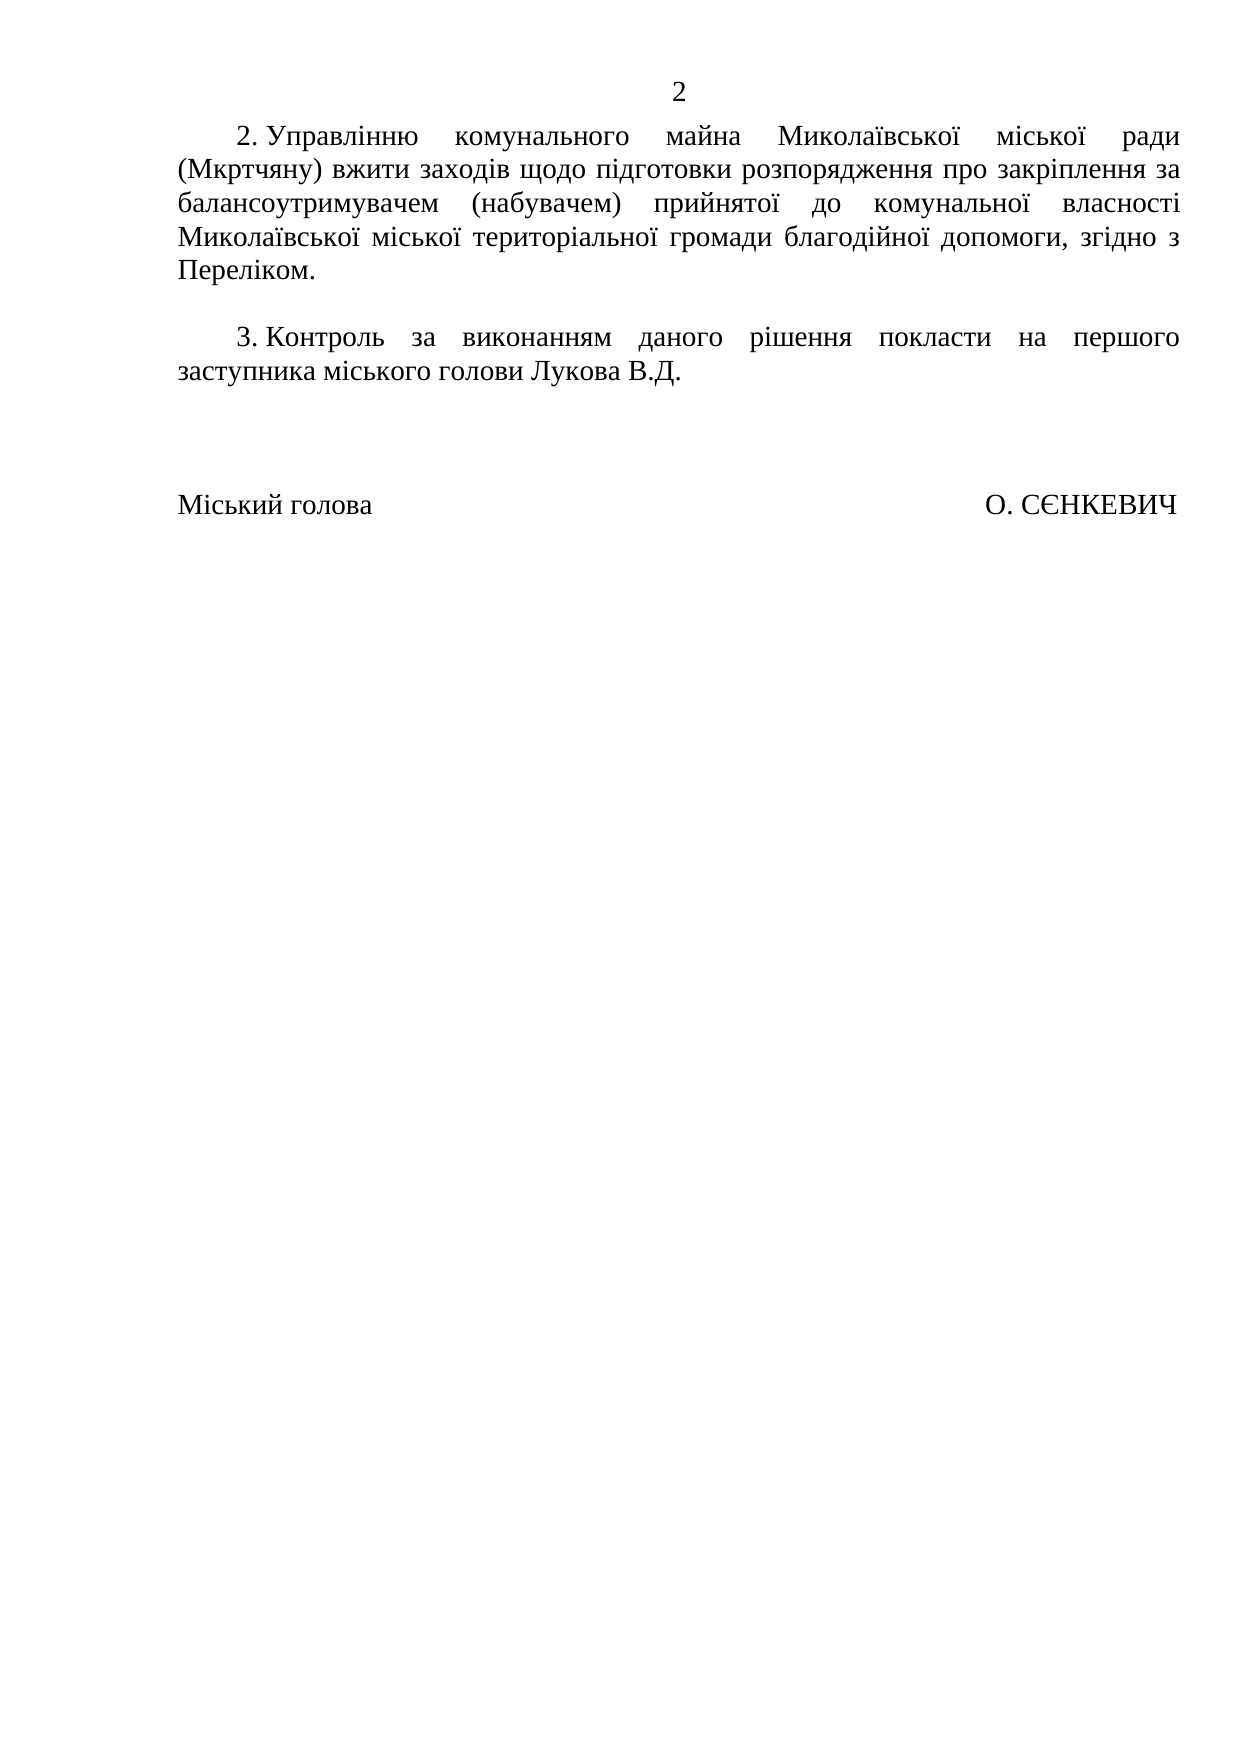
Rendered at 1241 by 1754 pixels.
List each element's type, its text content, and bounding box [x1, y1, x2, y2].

text Міський голова О. СЄНКЕВИЧ [177, 487, 1181, 521]
text 2. Управлінню комунального майна Миколаївської міської ради (Мкртчяну) вжити заходів щодо підготовки розпорядження про закріплення за балансоутримувачем (набувачем) прийнятої до комунальної власності Миколаївської міської територіальної громади благодійної допомоги, згідно з Переліком. [177, 118, 1181, 286]
text 3. Контроль за виконанням даного рішення покласти на першого заступника міського голови Лукова В.Д. [177, 319, 1181, 386]
